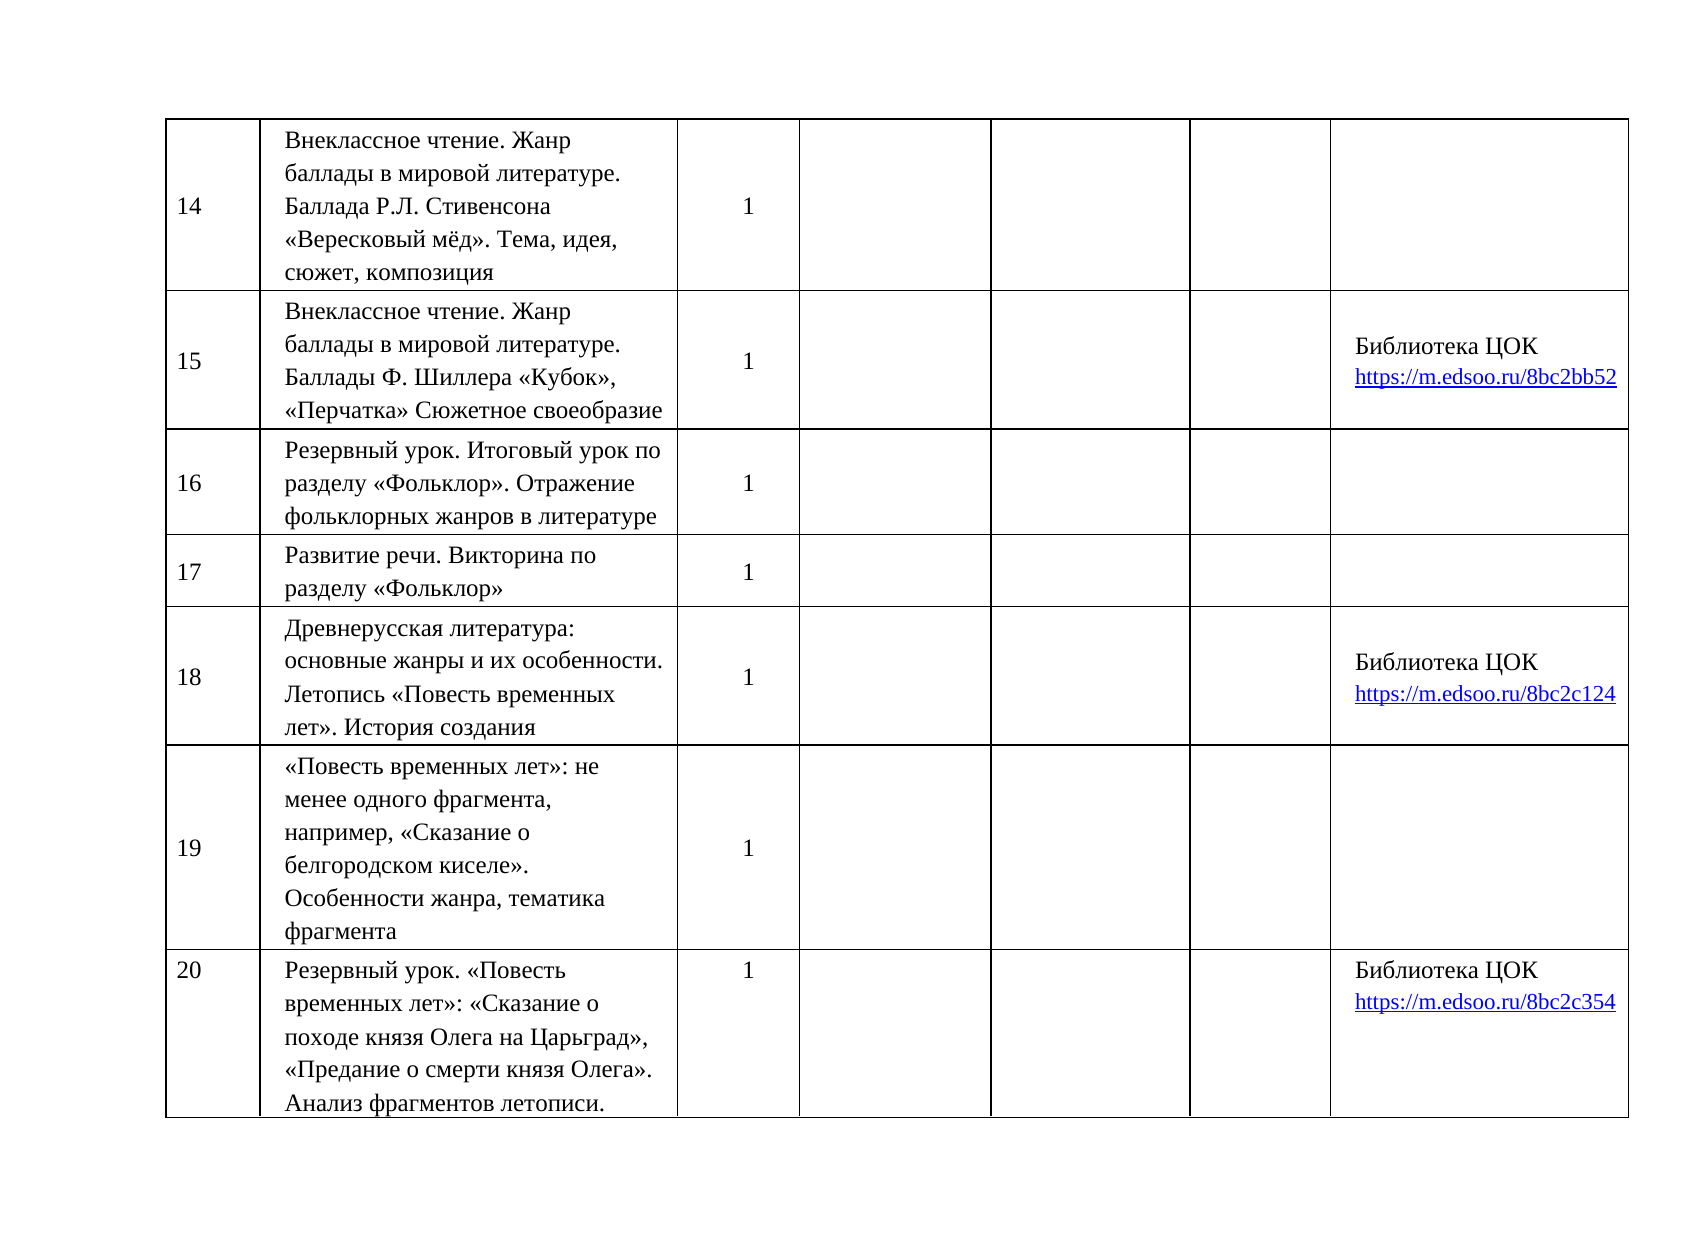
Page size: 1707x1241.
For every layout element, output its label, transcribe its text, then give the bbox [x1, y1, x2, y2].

table_cell Резервный урок. Итоговый урок по разделу «Фольклор». Отражение фольклорных жанров в литературе [261, 430, 677, 533]
table_cell Древнерусская литература: основные жанры и их особенности. Летопись «Повесть временных лет». История создания [261, 607, 677, 744]
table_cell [261, 950, 677, 1116]
table_cell [1191, 535, 1330, 606]
table_cell 16 [167, 430, 259, 533]
table_cell [1331, 535, 1628, 606]
table_cell 1 [678, 950, 799, 1116]
table_cell [992, 535, 1189, 606]
table_cell 14 [167, 120, 259, 289]
table_cell 18 [167, 607, 259, 744]
table_cell Внеклассное чтение. Жанр баллады в мировой литературе. Баллады Ф. Шиллера «Кубок», «Перчатка» Сюжетное своеобразие [261, 291, 677, 428]
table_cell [1331, 950, 1628, 1116]
table_cell [1191, 607, 1330, 744]
table_cell [1331, 430, 1628, 533]
table_cell 1 [678, 607, 799, 744]
table_cell [1191, 430, 1330, 533]
table_cell Библиотека ЦОК https://m.edsoo.ru/8bc2bb52 [1331, 291, 1628, 428]
table_cell Библиотека ЦОК https://m.edsoo.ru/8bc2c124 [1331, 607, 1628, 744]
table_cell [800, 746, 990, 949]
table_cell [992, 607, 1189, 744]
table_cell [992, 430, 1189, 533]
table_cell [992, 746, 1189, 949]
table_cell [1191, 120, 1330, 289]
table_cell [800, 120, 990, 289]
table_cell [800, 535, 990, 606]
table_cell 1 [678, 291, 799, 428]
table_cell [1331, 746, 1628, 949]
table_cell [1331, 120, 1628, 289]
table_cell 15 [167, 291, 259, 428]
table_cell 19 [167, 746, 259, 949]
table_cell [1191, 950, 1330, 1116]
table_cell [992, 950, 1189, 1116]
table_cell «Повесть временных лет»: не менее одного фрагмента, например, «Сказание о белгородском киселе». Особенности жанра, тематика фрагмента [261, 746, 677, 949]
table_cell 1 [678, 535, 799, 606]
table_cell [800, 430, 990, 533]
table_cell [800, 291, 990, 428]
table_cell [800, 950, 990, 1116]
table_cell [1191, 746, 1330, 949]
table_cell [992, 120, 1189, 289]
table_cell 17 [167, 535, 259, 606]
table_cell Внеклассное чтение. Жанр баллады в мировой литературе. Баллада Р.Л. Стивенсона «Вересковый мёд». Тема, идея, сюжет, композиция [261, 120, 677, 289]
table_cell [1191, 291, 1330, 428]
table_cell [992, 291, 1189, 428]
table_cell Развитие речи. Викторина по разделу «Фольклор» [261, 535, 677, 606]
table_cell 1 [678, 746, 799, 949]
table_cell [800, 607, 990, 744]
table_cell 20 [167, 950, 259, 1116]
table_cell 1 [678, 430, 799, 533]
table_cell 1 [678, 120, 799, 289]
